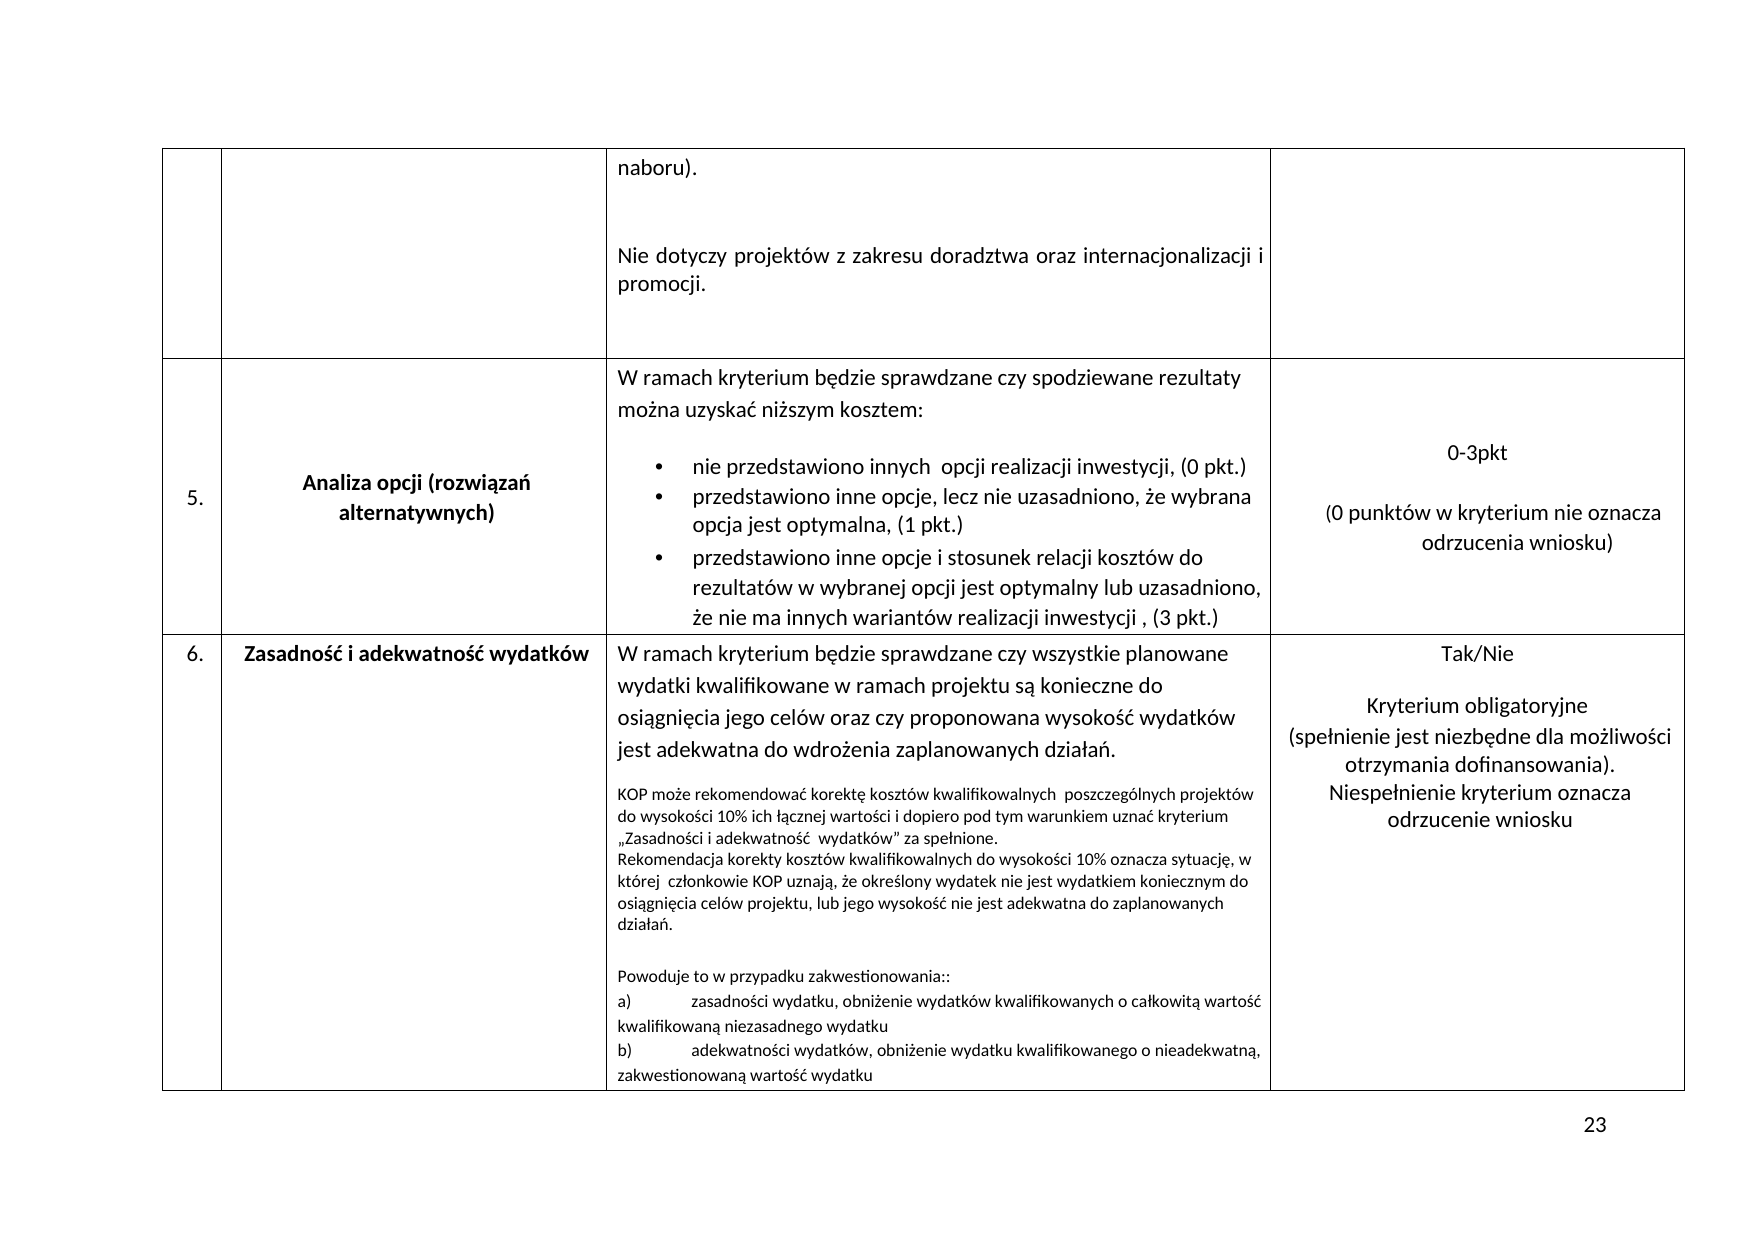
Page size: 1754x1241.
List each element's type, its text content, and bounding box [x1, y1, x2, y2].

table_cell 5. [163, 359, 221, 633]
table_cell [222, 149, 606, 357]
table_cell 6. [163, 635, 221, 1090]
table_cell 4. [163, 149, 221, 357]
table_cell Analiza opcji (rozwiązań alternatywnych) [222, 359, 606, 633]
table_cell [607, 635, 1270, 1090]
table_cell W ramach kryterium będzie sprawdzane czy spodziewane rezultaty można uzyskać niższym kosztem: nie przedstawiono innych opcji realizacji inwestycji, (0 pkt.) przedstawiono inne opcje, lecz nie uzasadniono, że wybrana opcja jest optymalna, (1 pkt.) przedstawiono inne opcje i stosunek relacji kosztów do rezultatów w wybranej opcji jest optymalny lub uzasadniono, że nie ma innych wariantów realizacji inwestycji , (3 pkt.) [607, 359, 1270, 633]
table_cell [222, 635, 606, 1090]
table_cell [1271, 149, 1684, 357]
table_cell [607, 149, 1270, 357]
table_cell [1271, 635, 1684, 1090]
table_cell 0-3pkt (0 punktów w kryterium nie oznacza odrzucenia wniosku) [1271, 359, 1684, 633]
